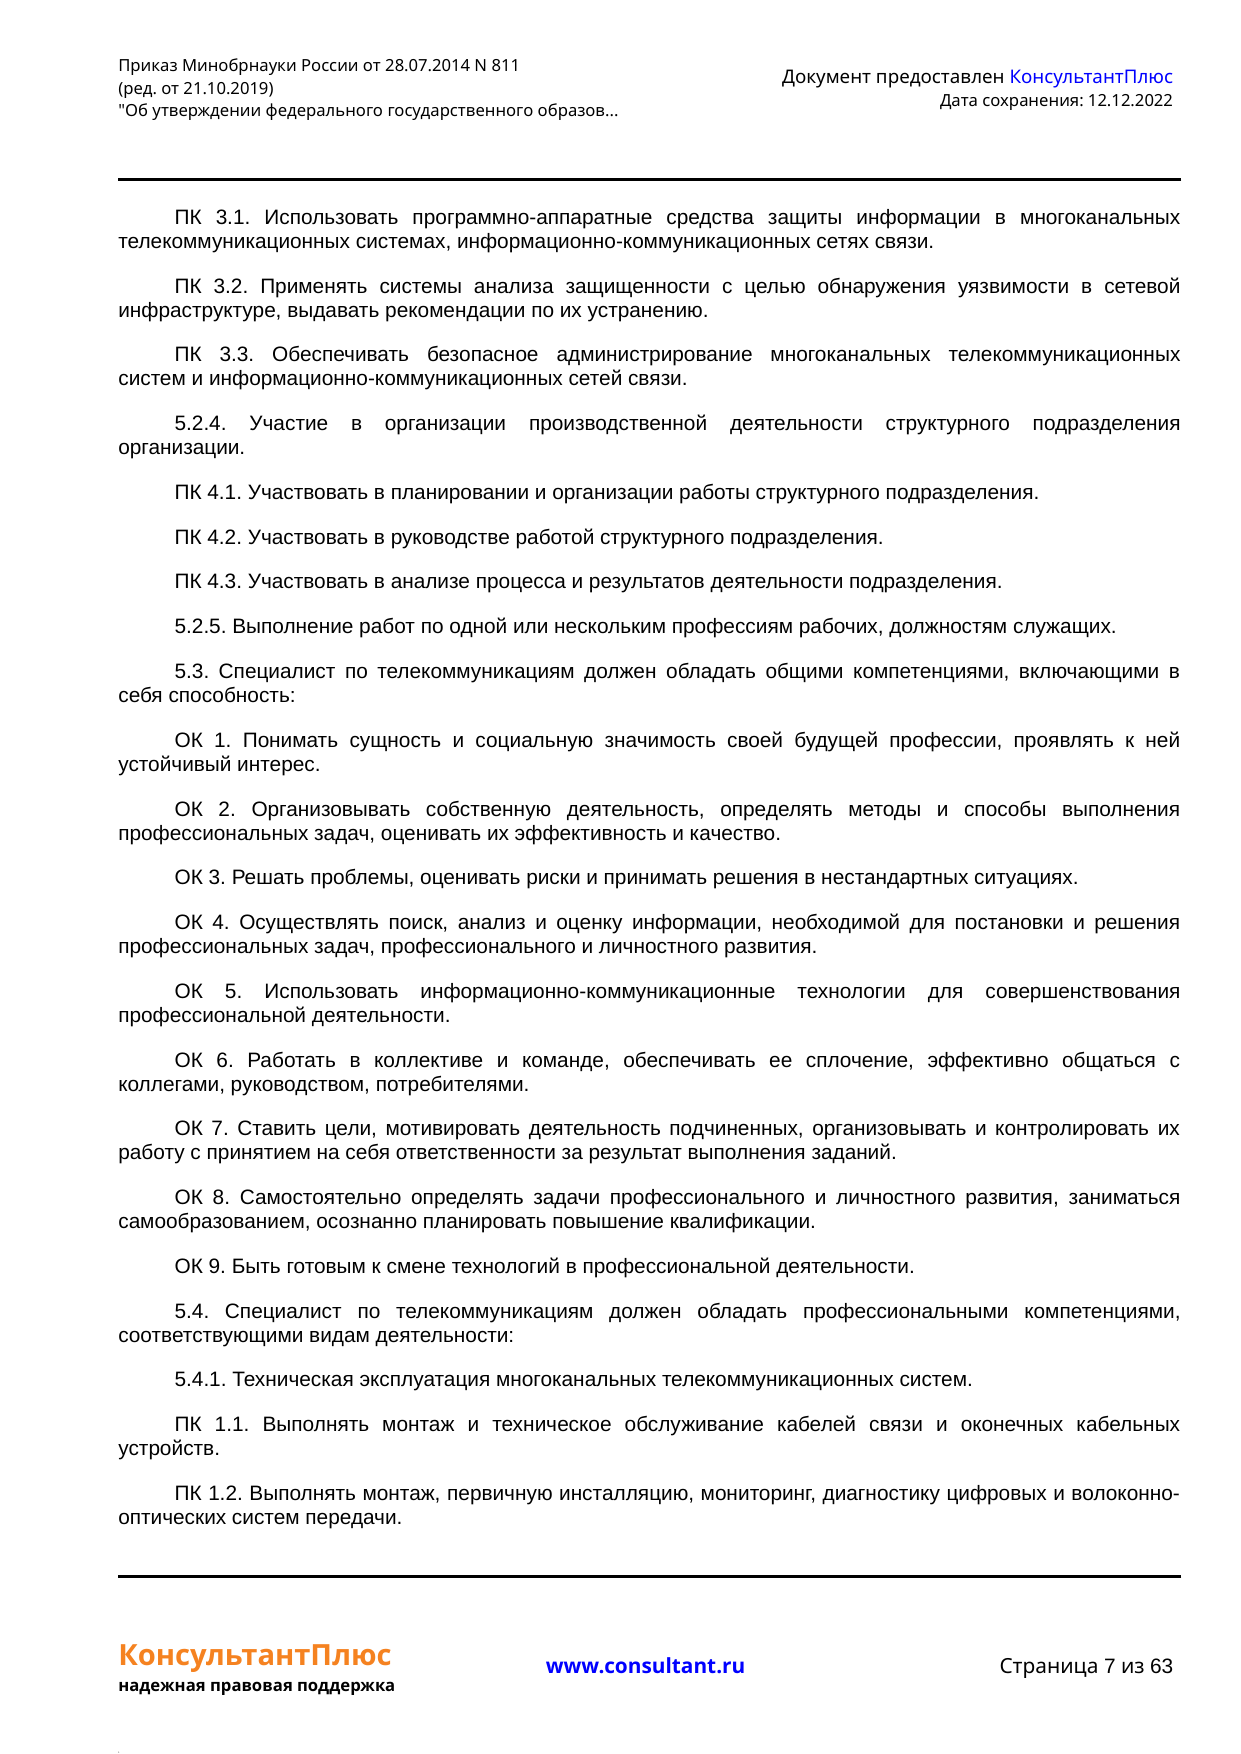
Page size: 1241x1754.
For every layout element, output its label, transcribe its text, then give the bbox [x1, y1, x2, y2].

text ОК 7. Ставить цели, мотивировать деятельность подчиненных, организовывать и контролировать их работу с принятием на себя ответственности за результат выполнения заданий. [118, 1116, 1181, 1164]
text ОК 9. Быть готовым к смене технологий в профессиональной деятельности. [118, 1254, 1181, 1278]
text ПК 3.2. Применять системы анализа защищенности с целью обнаружения уязвимости в сетевой инфраструктуре, выдавать рекомендации по их устранению. [118, 273, 1181, 321]
text ПК 1.2. Выполнять монтаж, первичную инсталляцию, мониторинг, диагностику цифровых и волоконно-оптических систем передачи. [118, 1481, 1181, 1529]
text 5.4. Специалист по телекоммуникациям должен обладать профессиональными компетенциями, соответствующими видам деятельности: [118, 1298, 1181, 1346]
text ПК 4.3. Участвовать в анализе процесса и результатов деятельности подразделения. [118, 569, 1181, 593]
text ОК 6. Работать в коллективе и команде, обеспечивать ее сплочение, эффективно общаться с коллегами, руководством, потребителями. [118, 1047, 1181, 1095]
text ОК 2. Организовывать собственную деятельность, определять методы и способы выполнения профессиональных задач, оценивать их эффективность и качество. [118, 796, 1181, 844]
text ОК 1. Понимать сущность и социальную значимость своей будущей профессии, проявлять к ней устойчивый интерес. [118, 728, 1181, 776]
text ОК 5. Использовать информационно-коммуникационные технологии для совершенствования профессиональной деятельности. [118, 979, 1181, 1027]
text 5.2.5. Выполнение работ по одной или нескольким профессиям рабочих, должностям служащих. [118, 614, 1181, 638]
text ПК 1.1. Выполнять монтаж и техническое обслуживание кабелей связи и оконечных кабельных устройств. [118, 1412, 1181, 1460]
text ПК 4.2. Участвовать в руководстве работой структурного подразделения. [118, 524, 1181, 548]
text ПК 3.1. Использовать программно-аппаратные средства защиты информации в многоканальных телекоммуникационных системах, информационно-коммуникационных сетях связи. [118, 205, 1181, 253]
text 5.2.4. Участие в организации производственной деятельности структурного подразделения организации. [118, 411, 1181, 459]
text 5.4.1. Техническая эксплуатация многоканальных телекоммуникационных систем. [118, 1367, 1181, 1391]
text ПК 3.3. Обеспечивать безопасное администрирование многоканальных телекоммуникационных систем и информационно-коммуникационных сетей связи. [118, 342, 1181, 390]
text 5.3. Специалист по телекоммуникациям должен обладать общими компетенциями, включающими в себя способность: [118, 659, 1181, 707]
text ПК 4.1. Участвовать в планировании и организации работы структурного подразделения. [118, 480, 1181, 504]
text ОК 3. Решать проблемы, оценивать риски и принимать решения в нестандартных ситуациях. [118, 865, 1181, 889]
text ОК 8. Самостоятельно определять задачи профессионального и личностного развития, заниматься самообразованием, осознанно планировать повышение квалификации. [118, 1185, 1181, 1233]
text ОК 4. Осуществлять поиск, анализ и оценку информации, необходимой для постановки и решения профессиональных задач, профессионального и личностного развития. [118, 910, 1181, 958]
